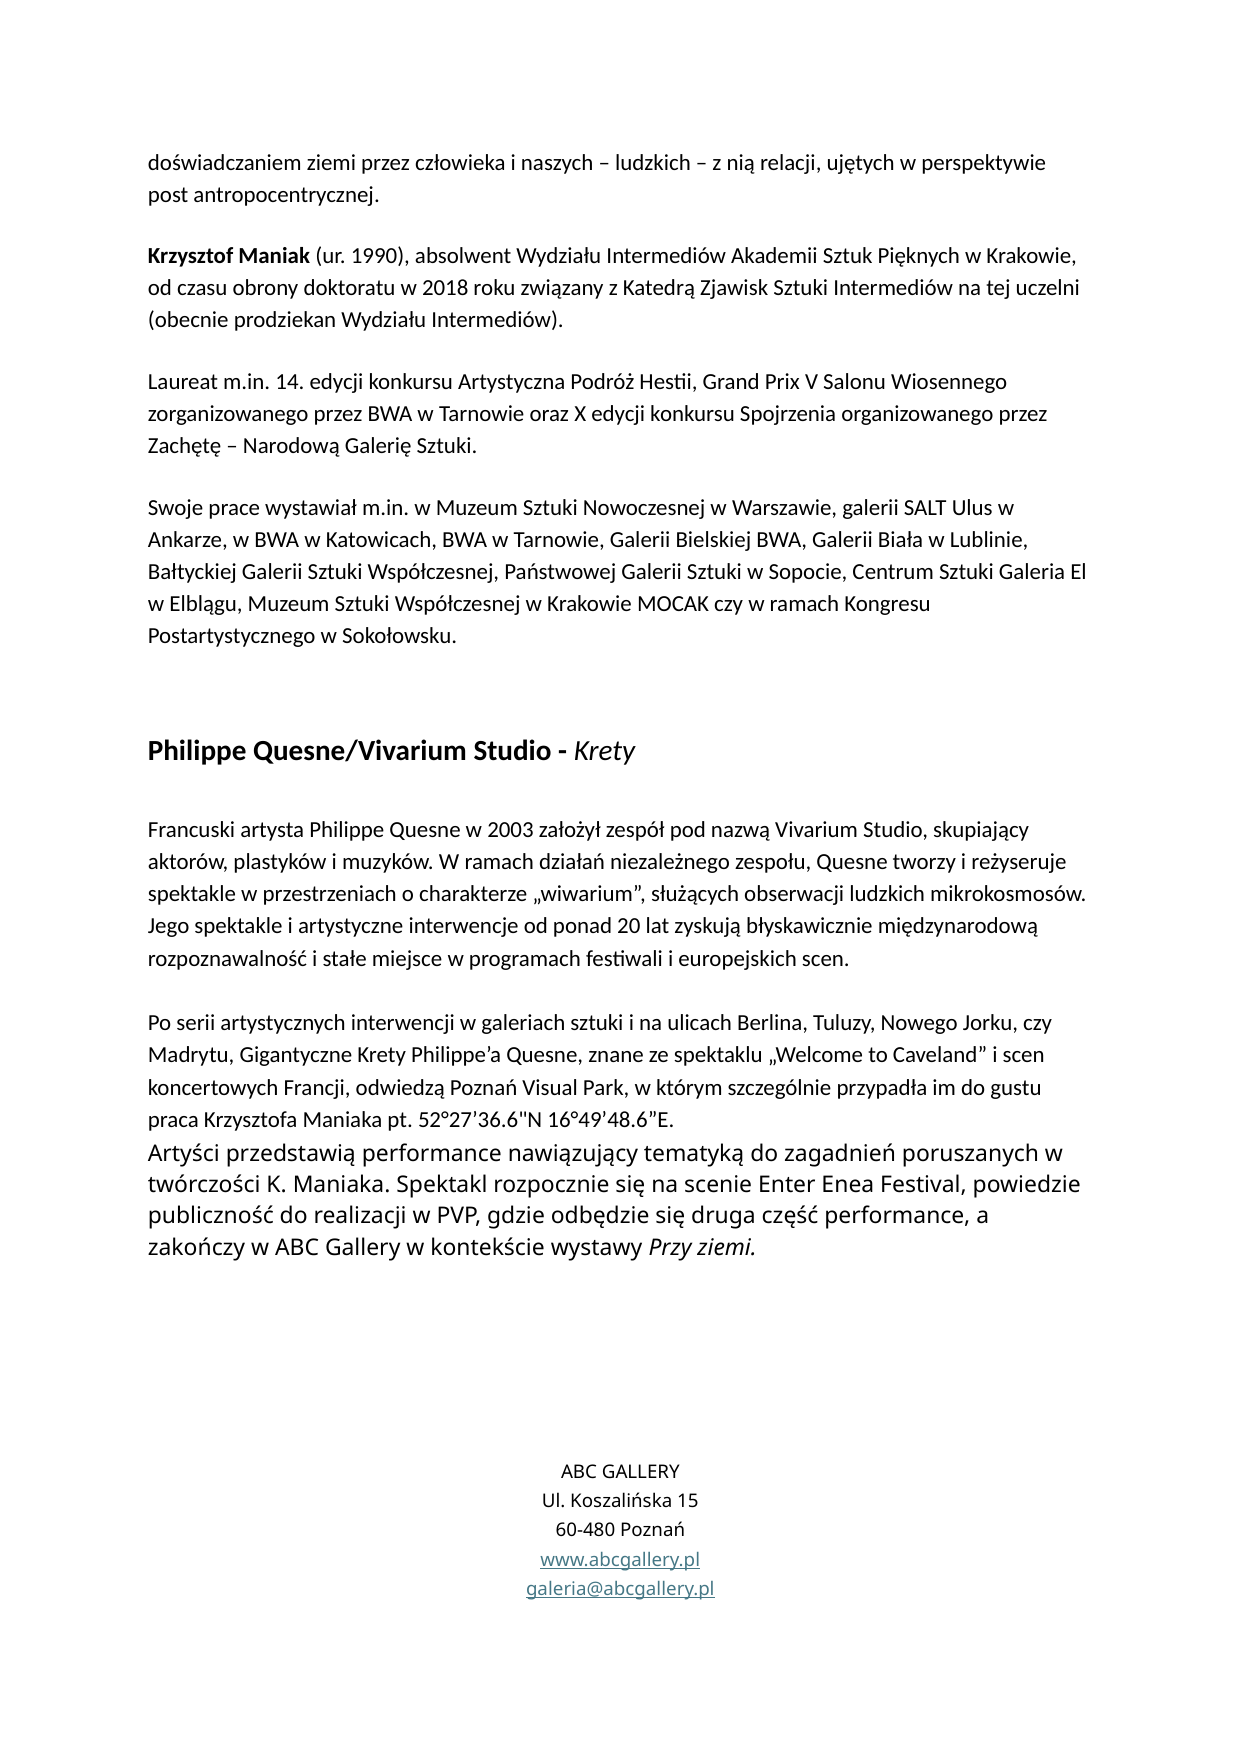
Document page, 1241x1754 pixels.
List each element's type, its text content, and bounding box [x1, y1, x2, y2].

text www.abcgallery.pl [148, 1546, 1093, 1571]
text Laureat m.in. 14. edycji konkursu Artystyczna Podróż Hestii, Grand Prix V Salonu Wiosennego zorganizowanego przez BWA w Tarnowie oraz X edycji konkursu Spojrzenia organizowanego przez Zachętę – Narodową Galerię Sztuki. [148, 367, 1093, 459]
text Po serii artystycznych interwencji w galeriach sztuki i na ulicach Berlina, Tuluzy, Nowego Jorku, czy Madrytu, Gigantyczne Krety Philippe’a Quesne, znane ze spektaklu „Welcome to Caveland” i scen koncertowych Francji, odwiedzą Poznań Visual Park, w którym szczególnie przypadła im do gustu praca Krzysztofa Maniaka pt. 52°27’36.6"N 16°49’48.6”E. [148, 1008, 1093, 1133]
text galeria@abcgallery.pl [148, 1575, 1093, 1601]
text Artyści przedstawią performance nawiązujący tematyką do zagadnień poruszanych w twórczości K. Maniaka. Spektakl rozpocznie się na scenie Enter Enea Festival, powiedzie publiczność do realizacji w PVP, gdzie odbędzie się druga część performance, a zakończy w ABC Gallery w kontekście wystawy Przy ziemi. [148, 1137, 1093, 1262]
text Francuski artysta Philippe Quesne w 2003 założył zespół pod nazwą Vivarium Studio, skupiający aktorów, plastyków i muzyków. W ramach działań niezależnego zespołu, Quesne tworzy i reżyseruje spektakle w przestrzeniach o charakterze „wiwarium”, służących obserwacji ludzkich mikrokosmosów. Jego spektakle i artystyczne interwencje od ponad 20 lat zyskują błyskawicznie międzynarodową rozpoznawalność i stałe miejsce w programach festiwali i europejskich scen. [148, 815, 1093, 972]
text Ul. Koszalińska 15 [148, 1487, 1093, 1513]
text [148, 148, 1093, 208]
text ABC GALLERY [148, 1458, 1093, 1484]
text 60-480 Poznań [148, 1517, 1093, 1542]
text Krzysztof Maniak (ur. 1990), absolwent Wydziału Intermediów Akademii Sztuk Pięknych w Krakowie, od czasu obrony doktoratu w 2018 roku związany z Katedrą Zjawisk Sztuki Intermediów na tej uczelni (obecnie prodziekan Wydziału Intermediów). [148, 241, 1093, 333]
text Swoje prace wystawiał m.in. w Muzeum Sztuki Nowoczesnej w Warszawie, galerii SALT Ulus w Ankarze, w BWA w Katowicach, BWA w Tarnowie, Galerii Bielskiej BWA, Galerii Biała w Lublinie, Bałtyckiej Galerii Sztuki Współczesnej, Państwowej Galerii Sztuki w Sopocie, Centrum Sztuki Galeria El w Elblągu, Muzeum Sztuki Współczesnej w Krakowie MOCAK czy w ramach Kongresu Postartystycznego w Sokołowsku. [148, 493, 1093, 649]
text Philippe Quesne/Vivarium Studio - Krety [148, 732, 1093, 767]
